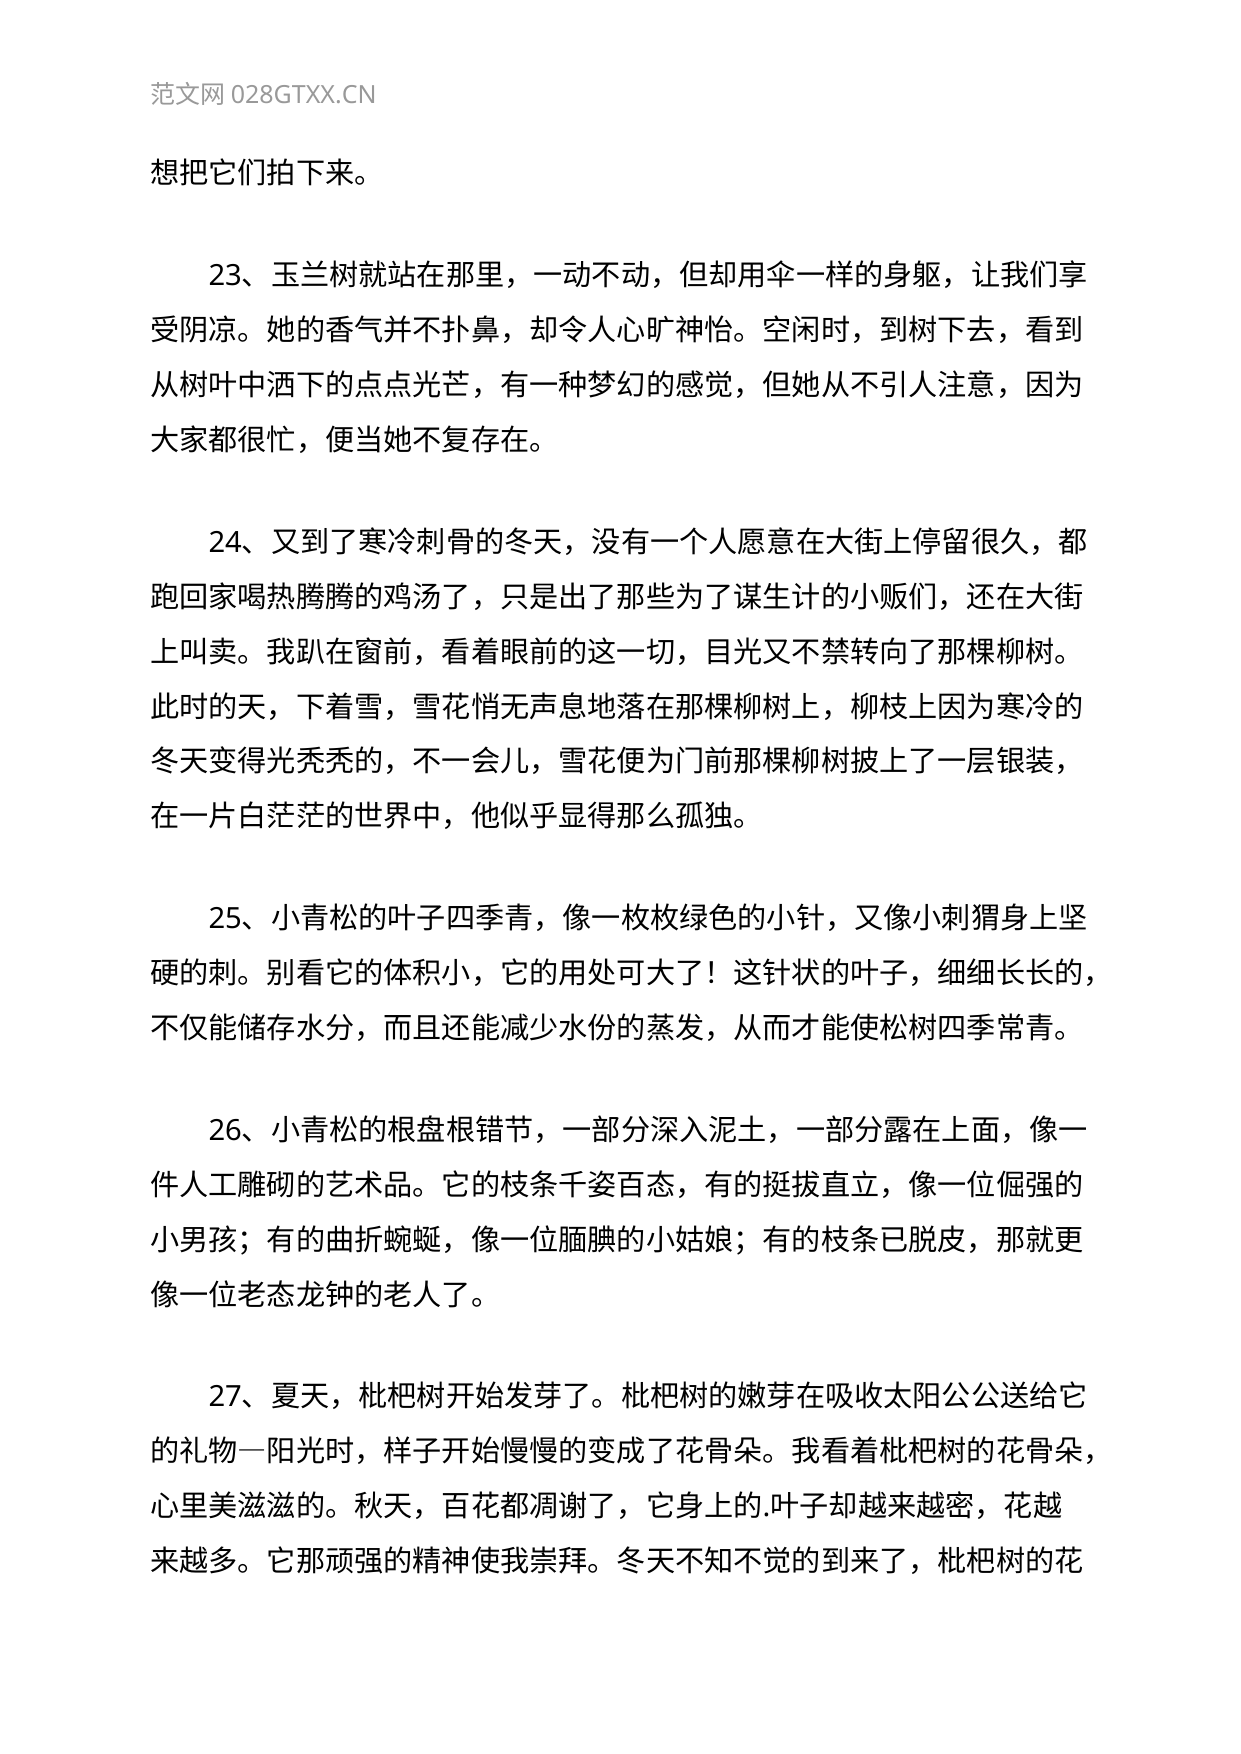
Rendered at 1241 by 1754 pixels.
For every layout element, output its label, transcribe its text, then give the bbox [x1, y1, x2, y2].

text 23、玉兰树就站在那里，一动不动，但却用伞一样的身躯，让我们享受阴凉。她的香气并不扑鼻，却令人心旷神怡。空闲时，到树下去，看到从树叶中洒下的点点光芒，有一种梦幻的感觉，但她从不引人注意，因为大家都很忙，便当她不复存在。 [150, 252, 1090, 459]
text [150, 150, 1090, 192]
text 26、小青松的根盘根错节，一部分深入泥土，一部分露在上面，像一件人工雕砌的艺术品。它的枝条千姿百态，有的挺拔直立，像一位倔强的小男孩；有的曲折蜿蜒，像一位腼腆的小姑娘；有的枝条已脱皮，那就更像一位老态龙钟的老人了。 [150, 1106, 1090, 1313]
text 24、又到了寒冷刺骨的冬天，没有一个人愿意在大街上停留很久，都跑回家喝热腾腾的鸡汤了，只是出了那些为了谋生计的小贩们，还在大街上叫卖。我趴在窗前，看着眼前的这一切，目光又不禁转向了那棵柳树。此时的天，下着雪，雪花悄无声息地落在那棵柳树上，柳枝上因为寒冷的冬天变得光秃秃的，不一会儿，雪花便为门前那棵柳树披上了一层银装，在一片白茫茫的世界中，他似乎显得那么孤独。 [150, 518, 1090, 835]
text 25、小青松的叶子四季青，像一枚枚绿色的小针，又像小刺猬身上坚硬的刺。别看它的体积小，它的用处可大了！这针状的叶子，细细长长的，不仅能储存水分，而且还能减少水份的蒸发，从而才能使松树四季常青。 [150, 895, 1090, 1047]
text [150, 1373, 1090, 1580]
